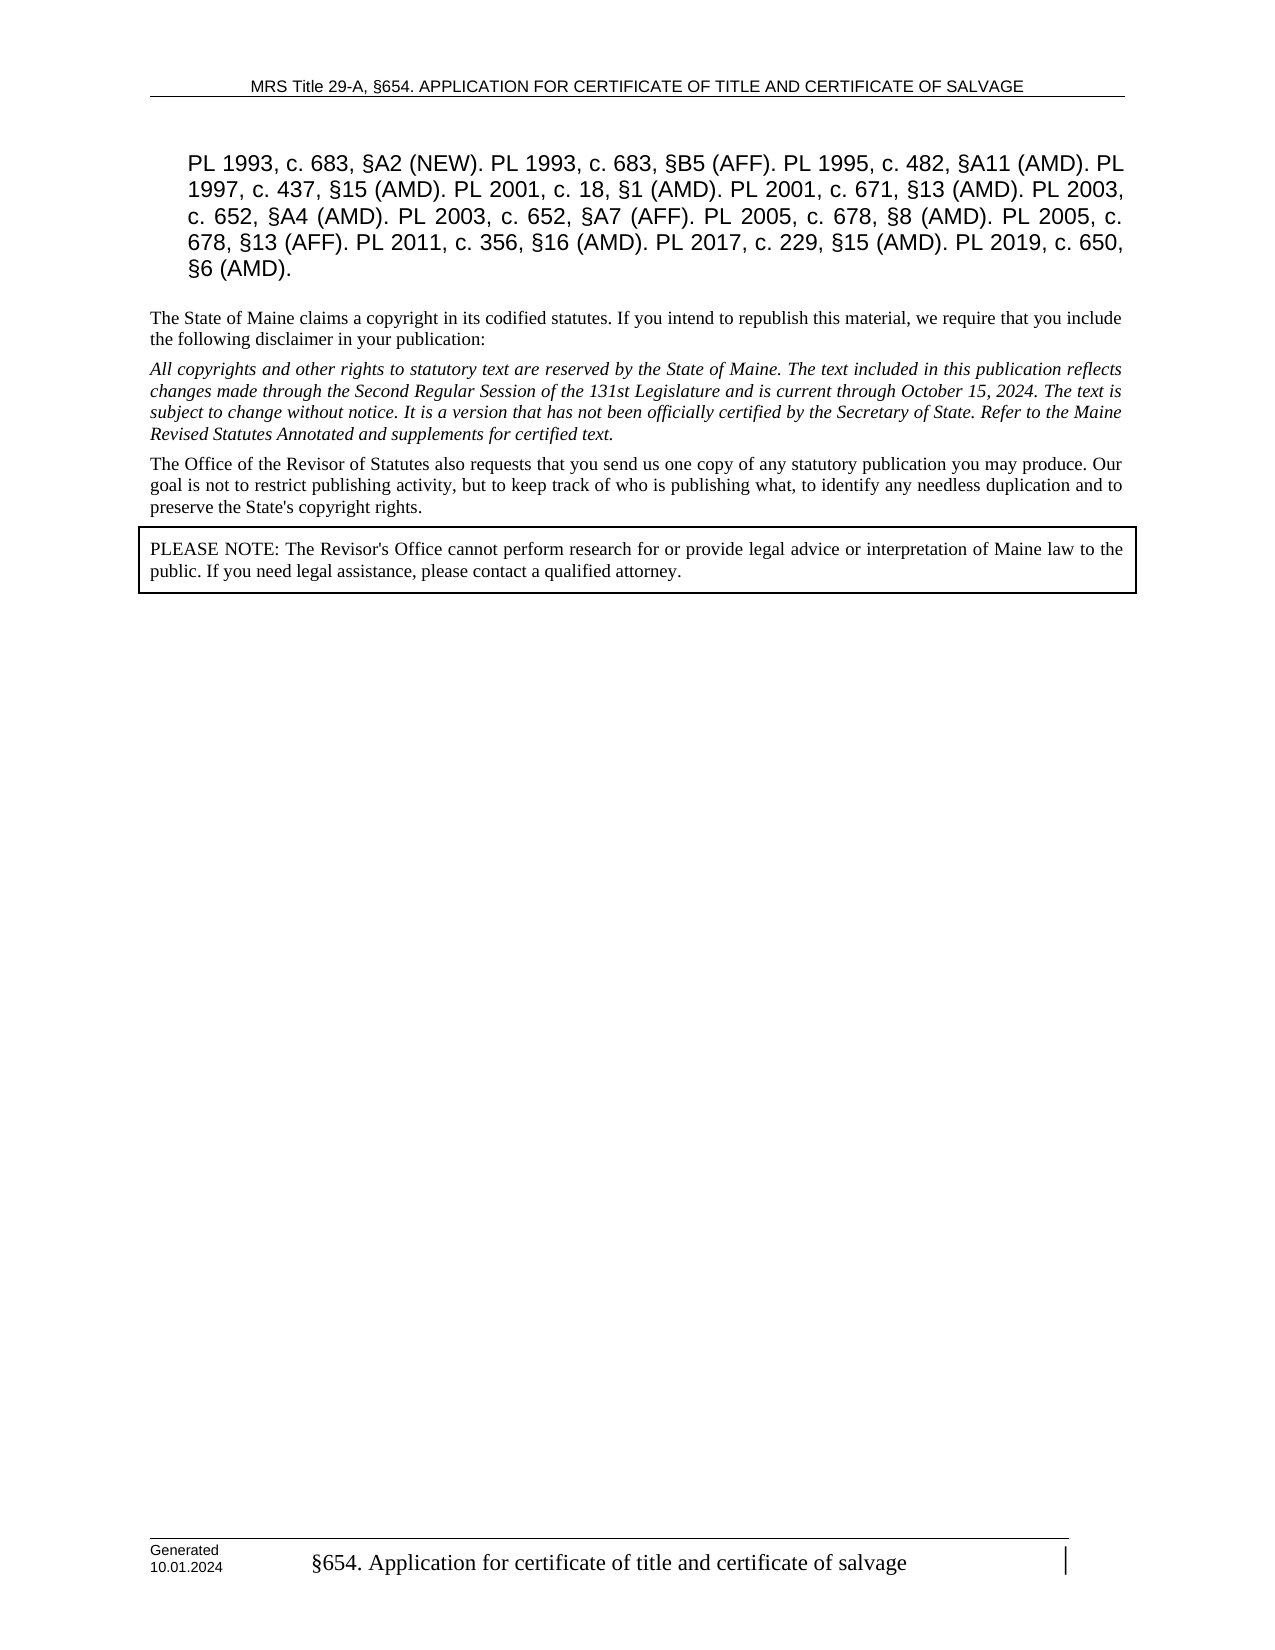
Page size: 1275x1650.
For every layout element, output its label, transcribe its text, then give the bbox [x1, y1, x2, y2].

text The State of Maine claims a copyright in its codified statutes. If you intend to republish this material, we require that you include the following disclaimer in your publication: [150, 307, 1125, 350]
text The Office of the Revisor of Statutes also requests that you send us one copy of any statutory publication you may produce. Our goal is not to restrict publishing activity, but to keep track of who is publishing what, to identify any needless duplication and to preserve the State's copyright rights. [150, 453, 1125, 517]
text All copyrights and other rights to statutory text are reserved by the State of Maine. The text included in this publication reflects changes made through the Second Regular Session of the 131st Legislature and is current through October 15, 2024 . The text is subject to change without notice. It is a version that has not been officially certified by the Secretary of State. Refer to the Maine Revised Statutes Annotated and supplements for certified text. [150, 358, 1125, 444]
text PLEASE NOTE: The Revisor's Office cannot perform research for or provide legal advice or interpretation of Maine law to the public. If you need legal assistance, please contact a qualified attorney. [140, 528, 1135, 592]
text PL 1993, c. 683, §A2 (NEW). PL 1993, c. 683, §B5 (AFF). PL 1995, c. 482, §A11 (AMD). PL 1997, c. 437, §15 (AMD). PL 2001, c. 18, §1 (AMD). PL 2001, c. 671, §13 (AMD). PL 2003, c. 652, §A4 (AMD). PL 2003, c. 652, §A7 (AFF). PL 2005, c. 678, §8 (AMD). PL 2005, c. 678, §13 (AFF). PL 2011, c. 356, §16 (AMD). PL 2017, c. 229, §15 (AMD). PL 2019, c. 650, §6 (AMD). [187, 150, 1125, 282]
